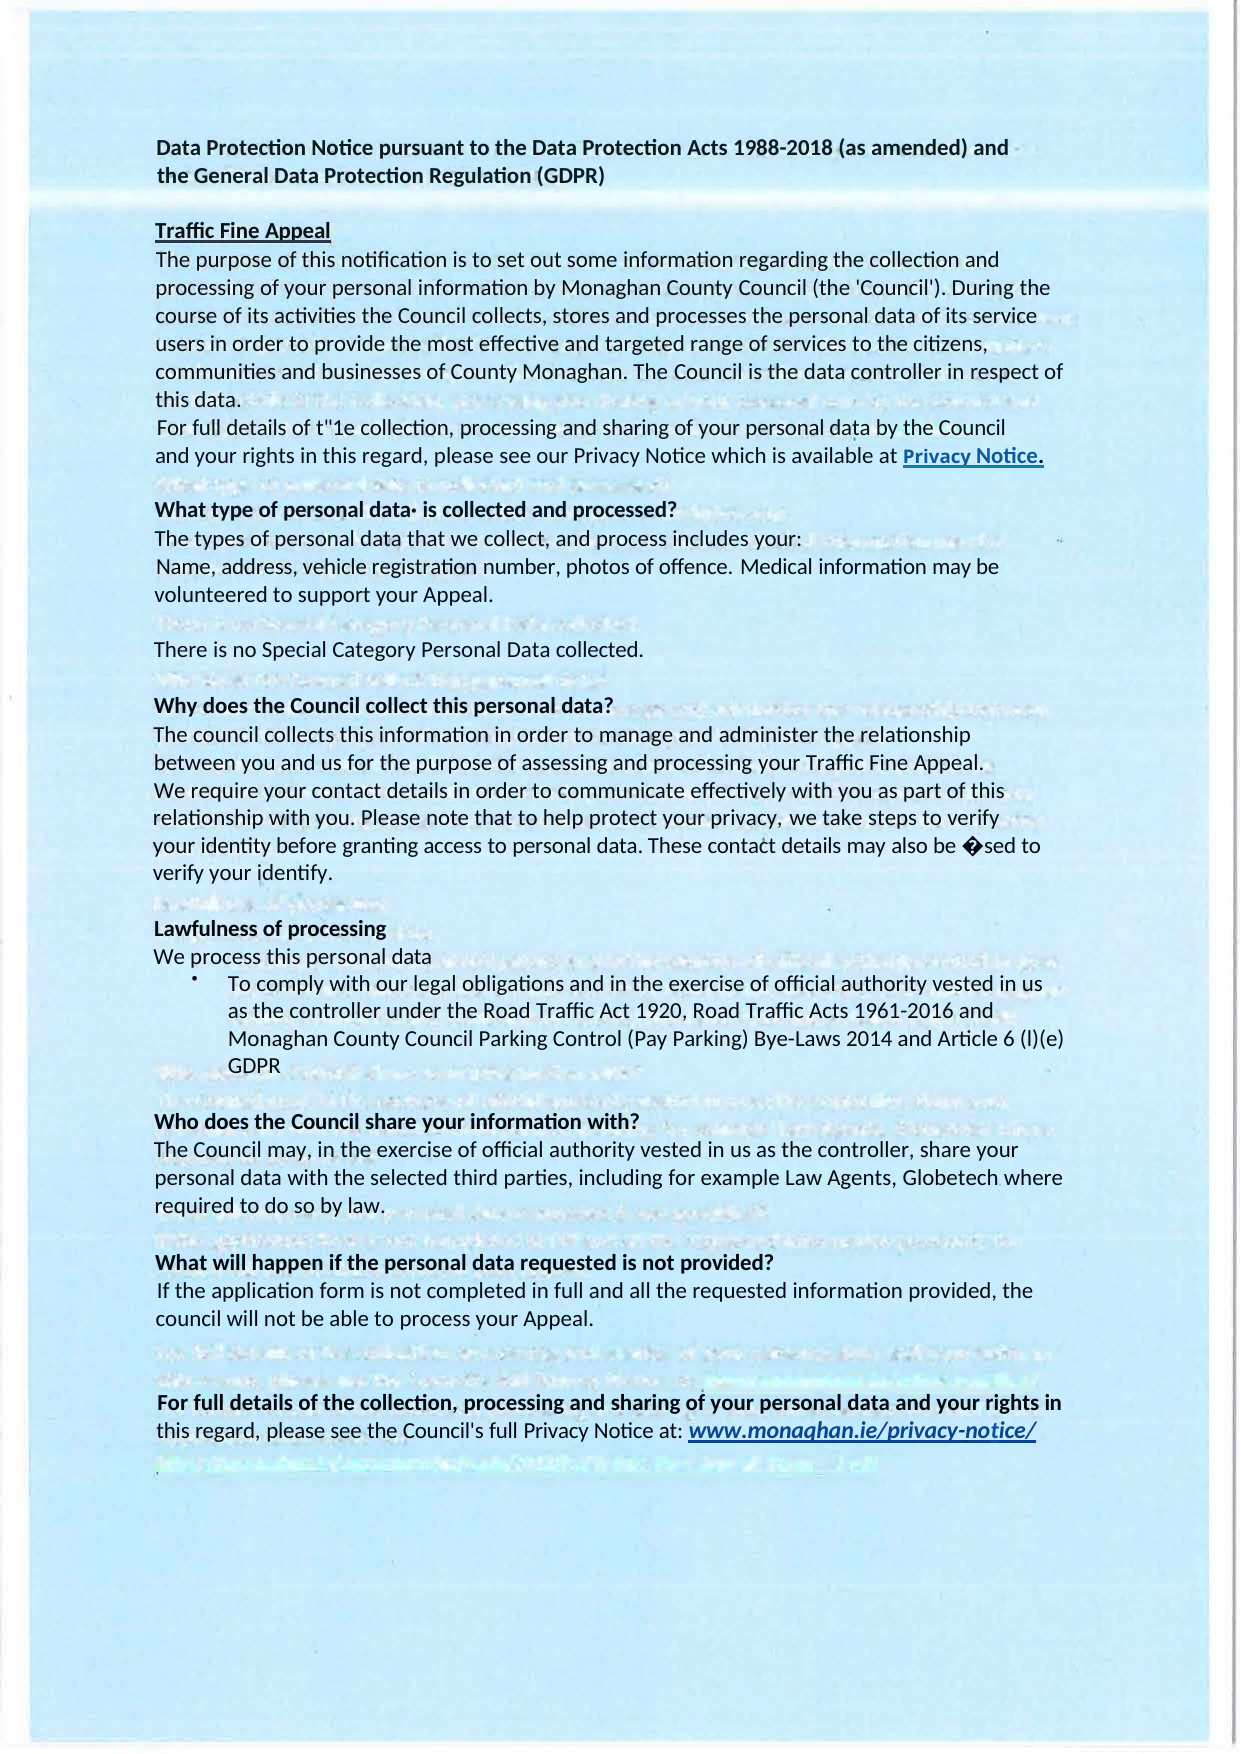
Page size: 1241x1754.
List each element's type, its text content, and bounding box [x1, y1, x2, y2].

text Traffic Fine Appeal [155, 216, 1169, 244]
text Name, address, vehicle registration number, photos of offence. Medical information may be volunteered to support your Appeal. [154, 552, 1044, 608]
subtitle Who does the Council share your information with? [154, 1107, 1169, 1135]
subtitle What will happen if the personal data requested is not provided? [155, 1248, 1169, 1276]
subtitle Why does the Council collect this personal data? [153, 692, 1169, 719]
text We process this personal data [153, 942, 1169, 970]
text We require your contact details in order to communicate effectively with you as part of this relationship with you. Please note that to help protect your privacy, we take steps to verify your identity before granting access to personal data. These contact details may also be �sed to verify your identify. [153, 776, 1044, 886]
list To comply with our legal obligations and in the exercise of official authority vested in us as the controller under the Road Traffic Act 1920, Road Traffic Acts 1961-2016 and Monaghan County Council Parking Control (Pay Parking) Bye-Laws 2014 and Article 6 (l)(e) GDPR [191, 970, 1067, 1080]
text If the application form is not completed in full and all the requested information provided, the council will not be able to process your Appeal. [155, 1276, 1044, 1332]
text this regard, please see the Council's full Privacy Notice at: www.monaqhan.ie/privacy-notice/ [156, 1415, 1169, 1444]
text The council collects this information in order to manage and administer the relationship between you and us for the purpose of assessing and processing your Traffic Fine Appeal. [153, 720, 1047, 776]
subtitle What type of personal data· is collected and processed? [154, 496, 1169, 523]
text The types of personal data that we collect, and process includes your: [154, 524, 1169, 552]
text For full details of t"1e collection, processing and sharing of your personal data by the Council and your rights in this regard, please see our Privacy Notice which is available at Privacy Notice. [155, 413, 1044, 469]
text There is no Special Category Personal Data collected. [153, 635, 1169, 663]
picture [0, 0, 1241, 1754]
subtitle For full details of the collection, processing and sharing of your personal data and your rights in [157, 1388, 1169, 1415]
text The Council may, in the exercise of official authority vested in us as the controller, share your personal data with the selected third parties, including for example Law Agents, Globetech where required to do so by law. [153, 1136, 1090, 1219]
subtitle Data Protection Notice pursuant to the Data Protection Acts 1988-2018 (as amended) and the General Data Protection Regulation (GDPR) [156, 133, 1044, 189]
text The purpose of this notification is to set out some information regarding the collection and processing of your personal information by Monaghan County Council (the 'Council'). During the course of its activities the Council collects, stores and processes the personal data of its service users in order to provide the most effective and targeted range of services to the citizens, communities and businesses of County Monaghan. The Council is the data controller in respect of this data. [155, 245, 1090, 413]
subtitle Lawfulness of processing [154, 914, 1169, 942]
